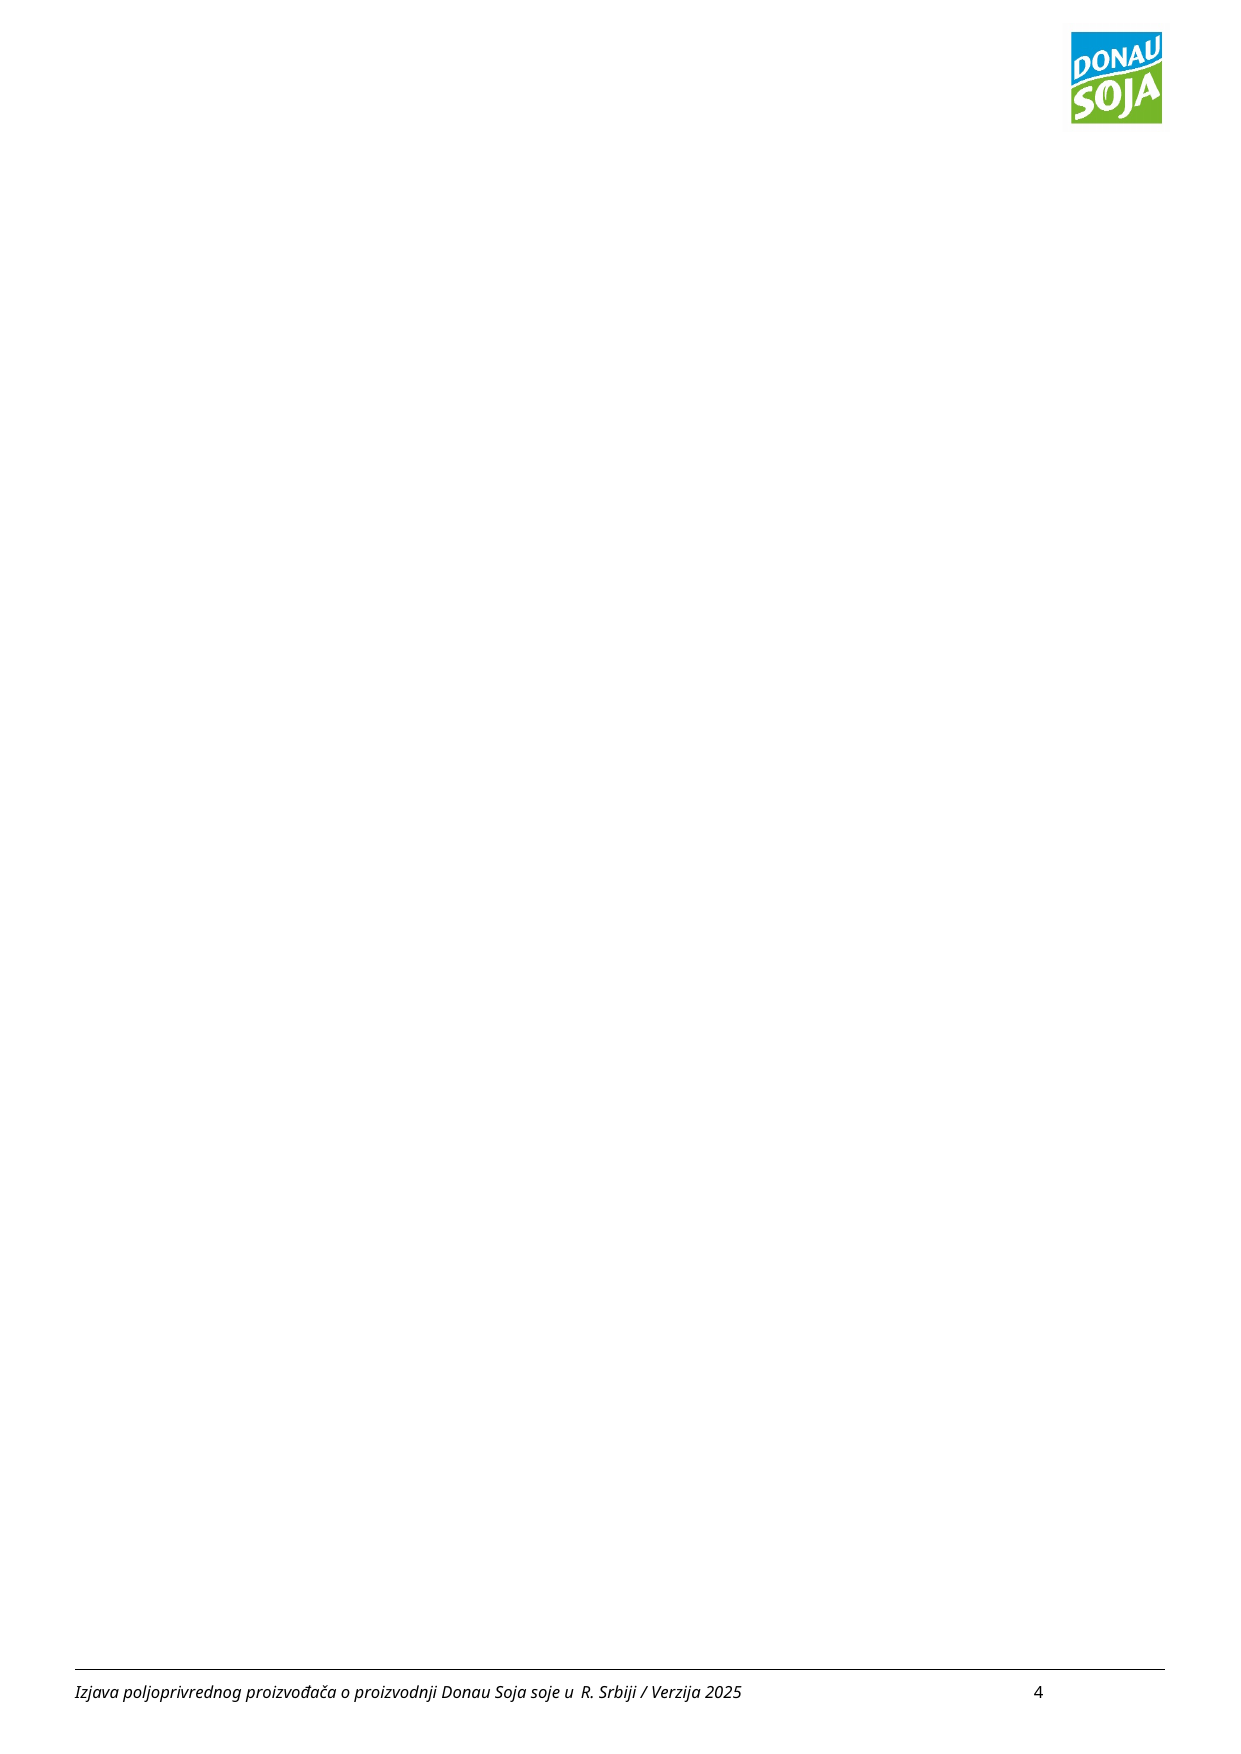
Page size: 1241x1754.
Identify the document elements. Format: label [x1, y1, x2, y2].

picture [1062, 23, 1170, 132]
